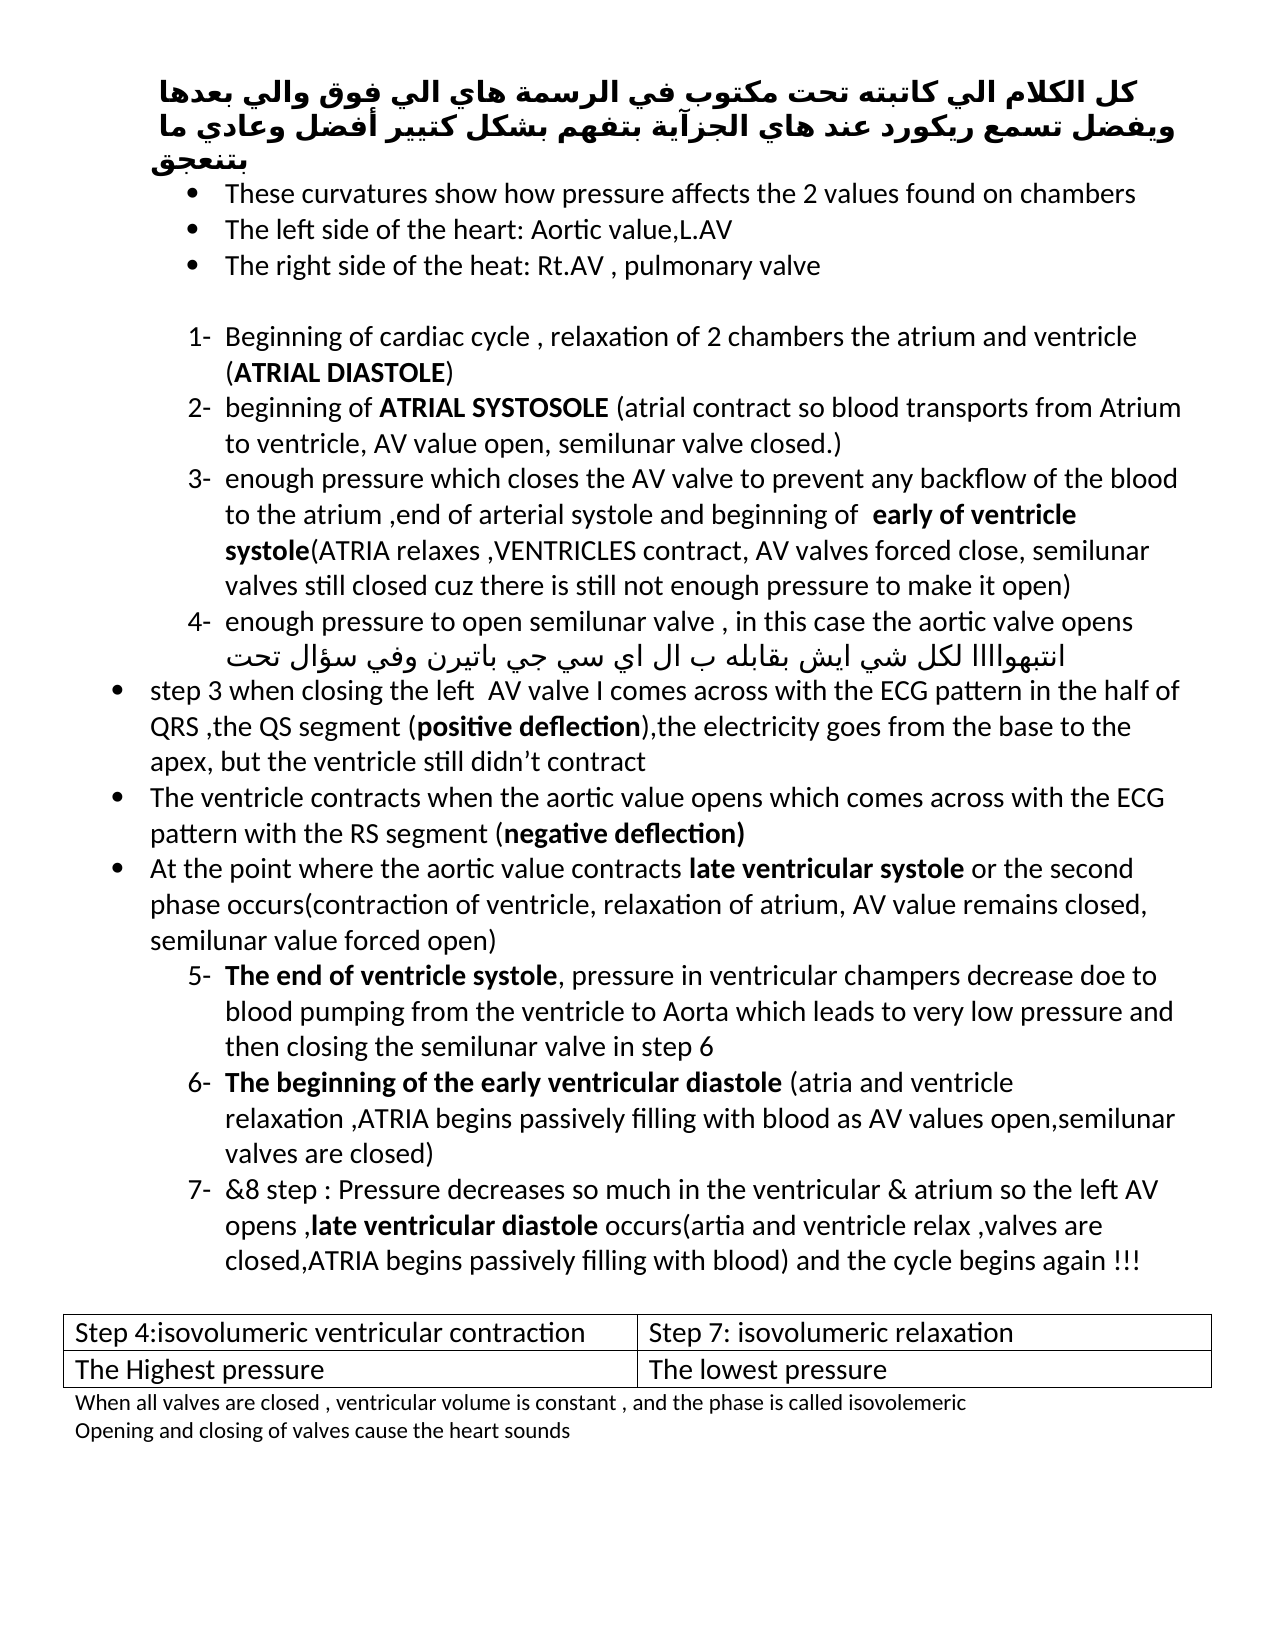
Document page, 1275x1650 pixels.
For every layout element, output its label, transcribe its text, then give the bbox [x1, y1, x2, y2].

text انتبهواااا لكل شي ايش بقابله ب ال اي سي جي باتيرن وفي سؤال تحت [225, 639, 1200, 672]
list step 3 when closing the left AV valve I comes across with the ECG pattern in the half of QRS ,the QS segment (positive deflection),the electricity goes from the base to the apex, but the ventricle still didn’t contract [112, 672, 1200, 779]
list These curvatures show how pressure affects the 2 values found on chambers [187, 176, 1200, 211]
list Beginning of cardiac cycle , relaxation of 2 chambers the atrium and ventricle (ATRIAL DIASTOLE) [187, 318, 1200, 389]
list The left side of the heart: Aortic value,L.AV [187, 211, 1200, 247]
table_header Step 4:isovolumeric ventricular contraction [64, 1315, 637, 1350]
table_cell The Highest pressure [64, 1351, 637, 1387]
table_header Step 7: isovolumeric relaxation [638, 1315, 1211, 1350]
list The end of ventricle systole, pressure in ventricular champers decrease doe to blood pumping from the ventricle to Aorta which leads to very low pressure and then closing the semilunar valve in step 6 [187, 957, 1200, 1064]
table_cell The lowest pressure [638, 1351, 1211, 1387]
list At the point where the aortic value contracts late ventricular systole or the second phase occurs(contraction of ventricle, relaxation of atrium, AV value remains closed, semilunar value forced open) [112, 850, 1200, 957]
list enough pressure to open semilunar valve , in this case the aortic valve opens [187, 603, 1200, 639]
list beginning of ATRIAL SYSTOSOLE (atrial contract so blood transports from Atrium to ventricle, AV value open, semilunar valve closed.) [187, 389, 1200, 461]
list The ventricle contracts when the aortic value opens which comes across with the ECG pattern with the RS segment (negative deflection) [112, 779, 1200, 850]
list &8 step : Pressure decreases so much in the ventricular & atrium so the left AV opens ,late ventricular diastole occurs(artia and ventricle relax ,valves are closed,ATRIA begins passively filling with blood) and the cycle begins again !!! [187, 1171, 1200, 1278]
text كل الكلام الي كاتبته تحت مكتوب في الرسمة هاي الي فوق والي بعدها ويفضل تسمع ريكورد عند هاي الجزآية بتفهم بشكل كتيير أفضل وعادي ما بتنعجق [150, 75, 1200, 176]
text When all valves are closed , ventricular volume is constant , and the phase is called isovolemeric [75, 1388, 1200, 1416]
text Opening and closing of valves cause the heart sounds [75, 1416, 1200, 1444]
list The beginning of the early ventricular diastole (atria and ventricle relaxation ,ATRIA begins passively filling with blood as AV values open,semilunar valves are closed) [187, 1064, 1200, 1171]
list The right side of the heat: Rt.AV , pulmonary valve [187, 247, 1200, 282]
list enough pressure which closes the AV valve to prevent any backflow of the blood to the atrium ,end of arterial systole and beginning of early of ventricle systole(ATRIA relaxes ,VENTRICLES contract, AV valves forced close, semilunar valves still closed cuz there is still not enough pressure to make it open) [187, 461, 1200, 603]
